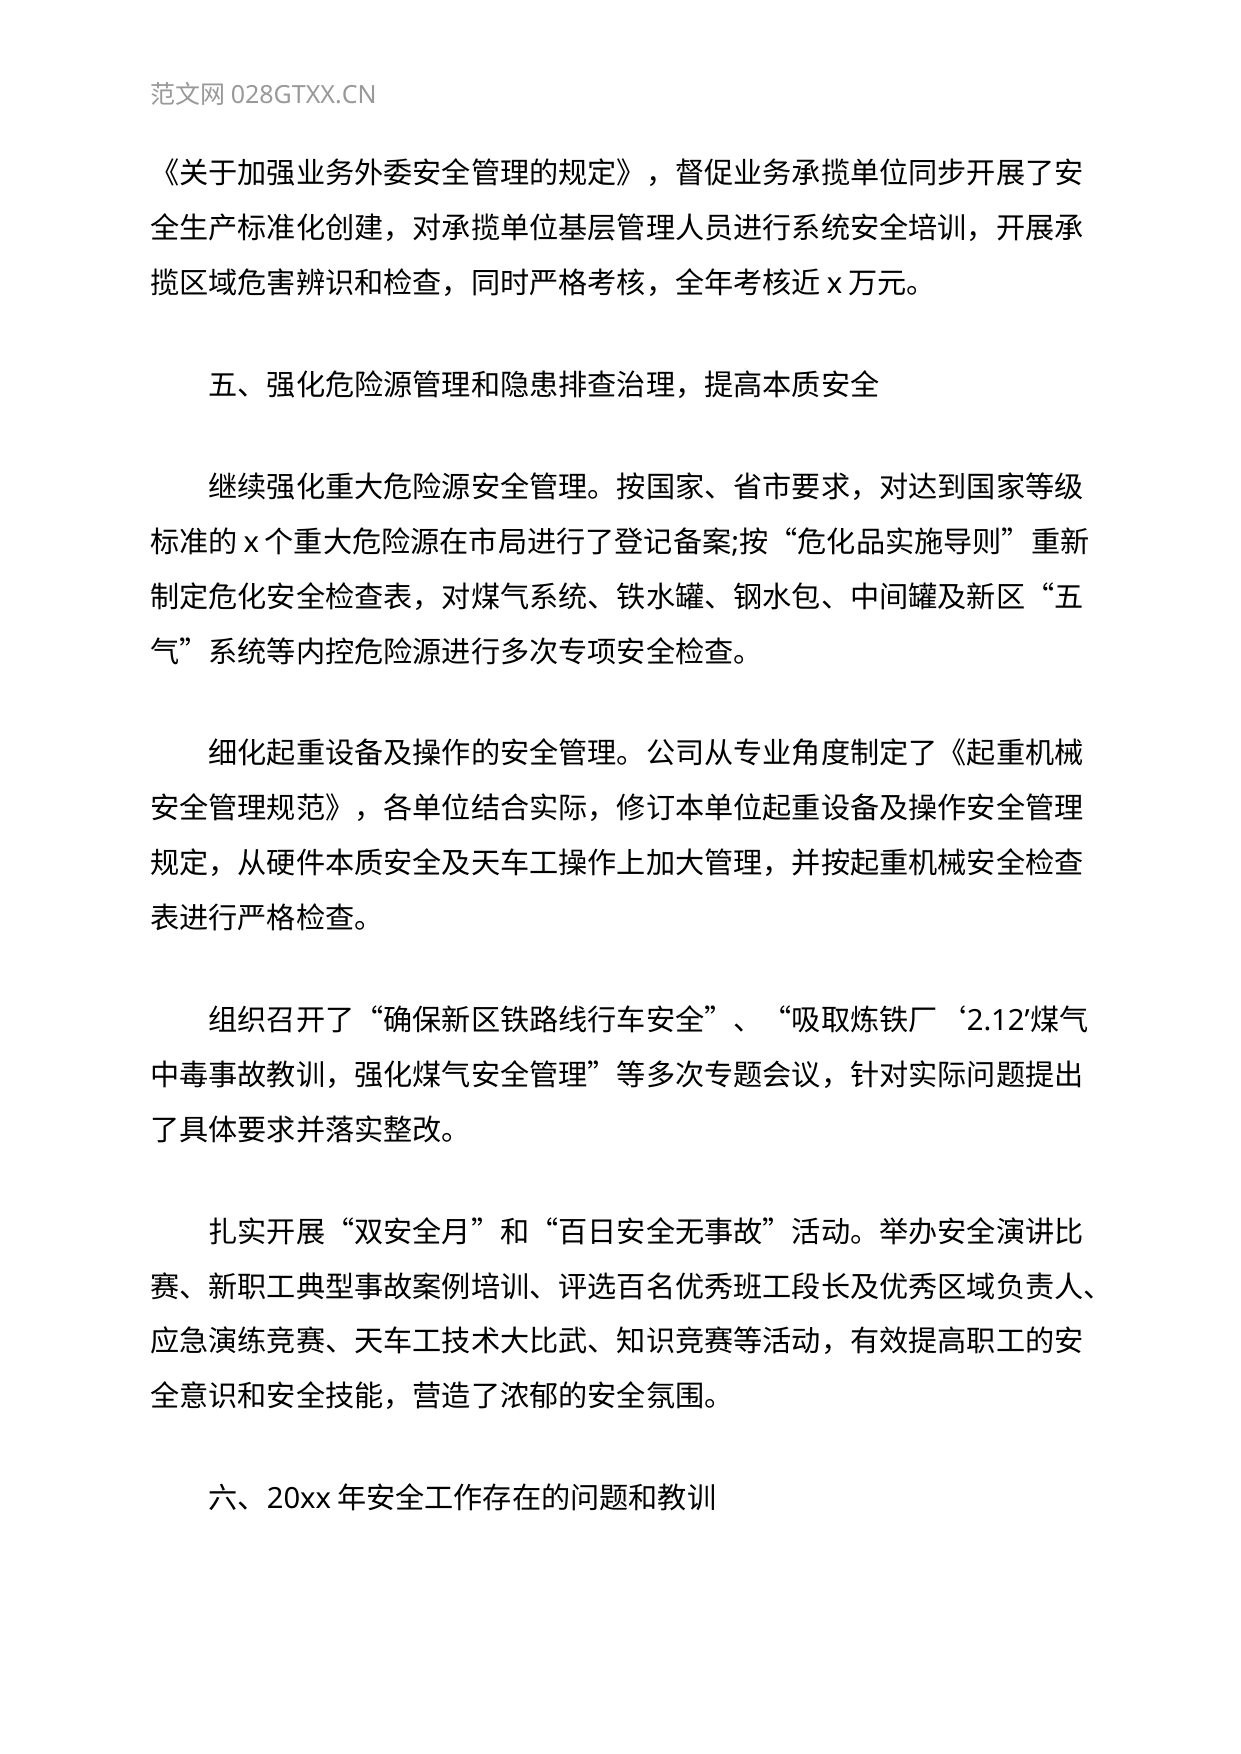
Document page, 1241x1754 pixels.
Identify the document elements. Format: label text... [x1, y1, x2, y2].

text 组织召开了“确保新区铁路线行车安全”、“吸取炼铁厂‘2.12’煤气中毒事故教训，强化煤气安全管理”等多次专题会议，针对实际问题提出了具体要求并落实整改。 [150, 997, 1090, 1149]
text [150, 150, 1090, 302]
text 细化起重设备及操作的安全管理。公司从专业角度制定了《起重机械安全管理规范》，各单位结合实际，修订本单位起重设备及操作安全管理规定，从硬件本质安全及天车工操作上加大管理，并按起重机械安全检查表进行严格检查。 [150, 730, 1090, 937]
text 扎实开展“双安全月”和“百日安全无事故”活动。举办安全演讲比赛、新职工典型事故案例培训、评选百名优秀班工段长及优秀区域负责人、应急演练竞赛、天车工技术大比武、知识竞赛等活动，有效提高职工的安全意识和安全技能，营造了浓郁的安全氛围。 [150, 1208, 1090, 1415]
text 六、20xx年安全工作存在的问题和教训 [150, 1475, 1090, 1517]
text 五、强化危险源管理和隐患排查治理，提高本质安全 [150, 362, 1090, 404]
text 继续强化重大危险源安全管理。按国家、省市要求，对达到国家等级标准的x个重大危险源在市局进行了登记备案;按“危化品实施导则”重新制定危化安全检查表，对煤气系统、铁水罐、钢水包、中间罐及新区“五气”系统等内控危险源进行多次专项安全检查。 [150, 463, 1090, 671]
